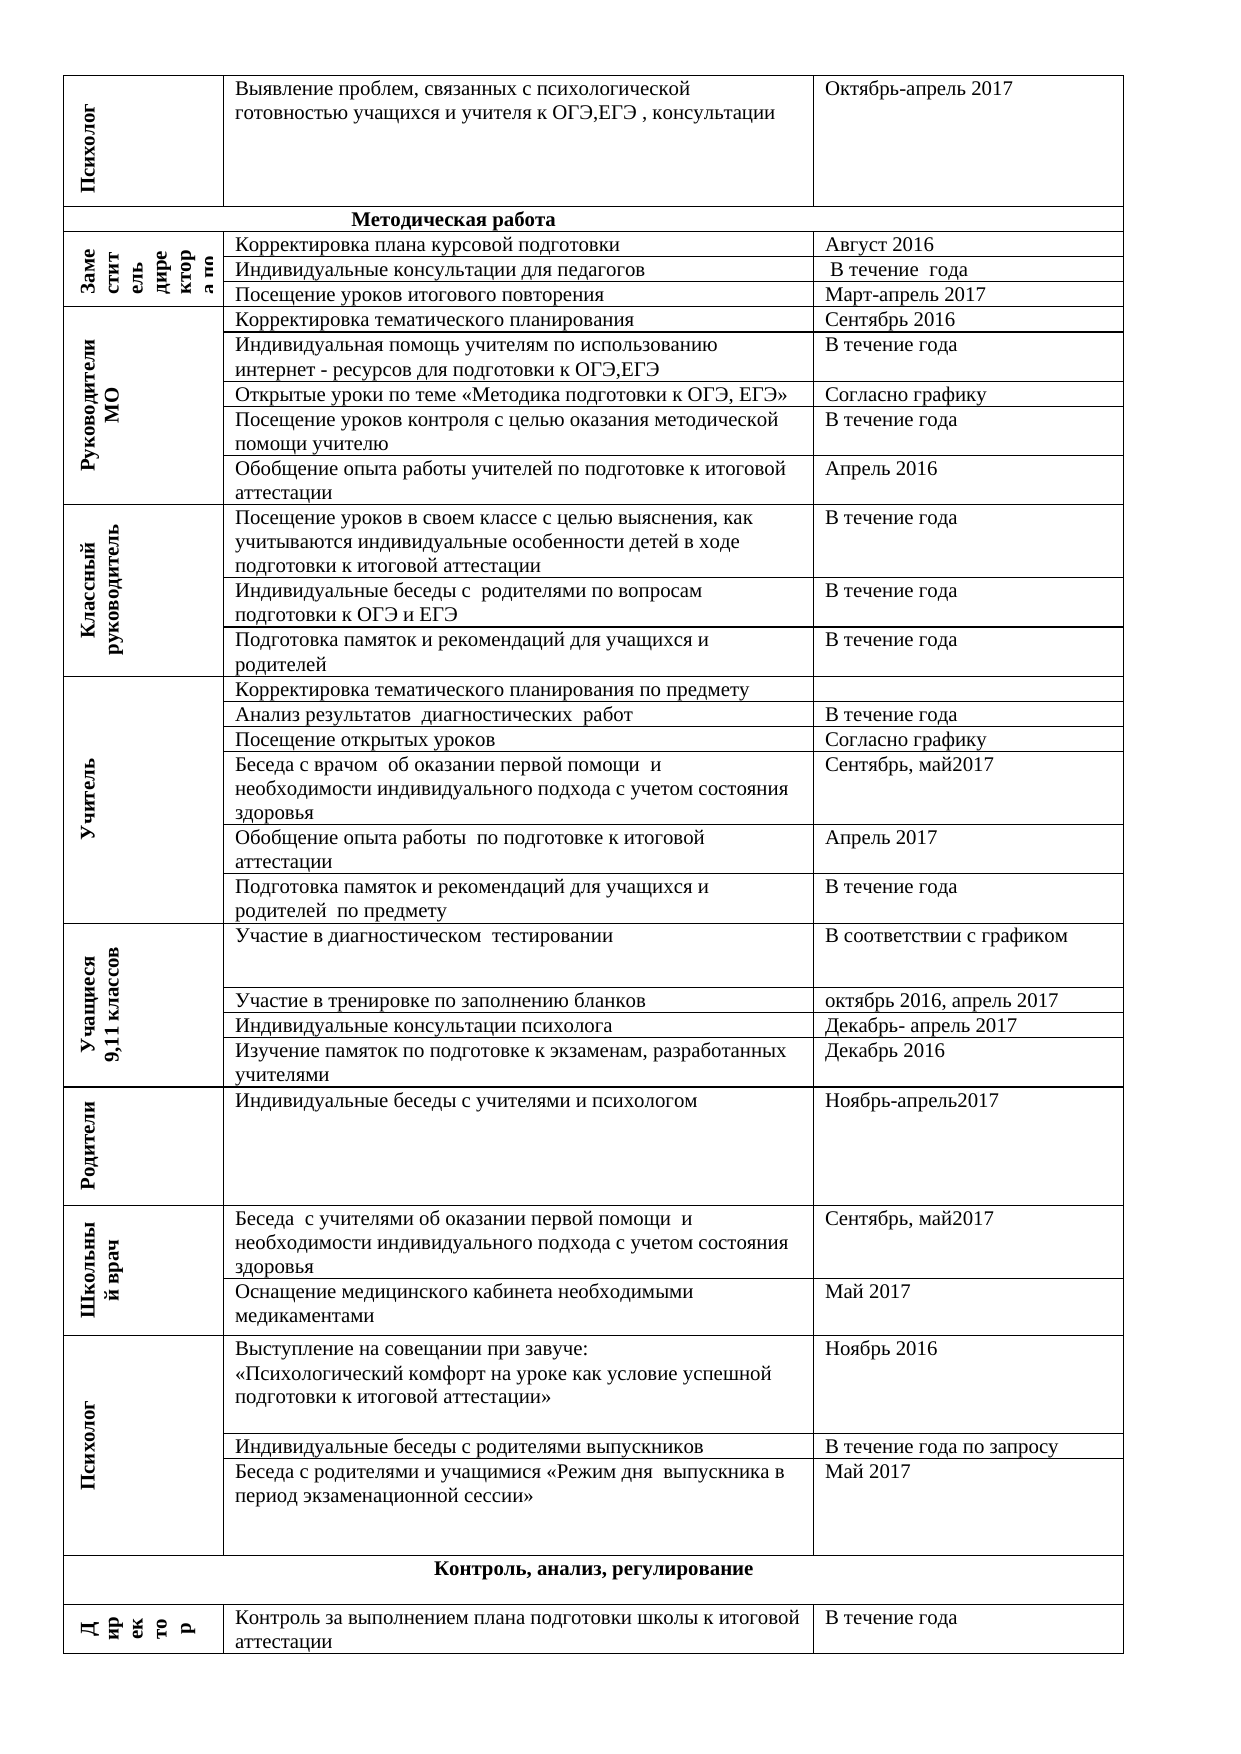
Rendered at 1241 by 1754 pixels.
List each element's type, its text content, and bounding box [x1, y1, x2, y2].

table_cell Родители [64, 1088, 223, 1204]
table_cell [814, 677, 1123, 701]
table_cell В течение года по запросу [814, 1434, 1123, 1458]
table_cell В течение года [814, 333, 1123, 381]
table_cell Выступление на совещании при завуче: «Психологический комфорт на уроке как условие успешной подготовки к итоговой аттестации» [224, 1336, 813, 1433]
table_cell Посещение уроков итогового повторения [224, 282, 813, 306]
table_cell Анализ результатов диагностических работ [224, 702, 813, 726]
table_cell Беседа с врачом об оказании первой помощи и необходимости индивидуального подхода с учетом состояния здоровья [224, 752, 813, 824]
table_cell Методическая работа [64, 207, 1123, 231]
table_cell В течение года [814, 578, 1123, 626]
table_cell Участие в тренировке по заполнению бланков [224, 988, 813, 1012]
table_cell Декабрь- апрель 2017 [814, 1013, 1123, 1037]
table_cell Апрель 2016 [814, 456, 1123, 504]
table_cell Согласно графику [814, 382, 1123, 406]
table_cell Выявление проблем, связанных с психологической готовностью учащихся и учителя к ОГЭ,ЕГЭ , консультации [224, 76, 813, 206]
table_cell Директор [64, 1605, 223, 1653]
table_cell Апрель 2017 [814, 825, 1123, 873]
table_cell В соответствии с графиком [814, 924, 1123, 987]
table_cell Классный руководитель [64, 505, 223, 676]
table_cell октябрь 2016, апрель 2017 [814, 988, 1123, 1012]
table_cell Подготовка памяток и рекомендаций для учащихся и родителей [224, 628, 813, 676]
table_cell В течение года [814, 407, 1123, 455]
table_cell Март-апрель 2017 [814, 282, 1123, 306]
table_cell Обобщение опыта работы учителей по подготовке к итоговой аттестации [224, 456, 813, 504]
table_cell В течение года [814, 1605, 1123, 1653]
table_cell В течение года [814, 628, 1123, 676]
table_cell Посещение открытых уроков [224, 727, 813, 751]
table_cell Сентябрь, май2017 [814, 752, 1123, 824]
table_cell Подготовка памяток и рекомендаций для учащихся и родителей по предмету [224, 874, 813, 922]
table_cell Изучение памяток по подготовке к экзаменам, разработанных учителями [224, 1038, 813, 1086]
table_cell Ноябрь 2016 [814, 1336, 1123, 1433]
table_cell Открытые уроки по теме «Методика подготовки к ОГЭ, ЕГЭ» [224, 382, 813, 406]
table_cell Беседа с родителями и учащимися «Режим дня выпускника в период экзаменационной сессии» [224, 1459, 813, 1555]
table_cell В течение года [814, 702, 1123, 726]
table_cell В течение года [814, 874, 1123, 922]
table_cell Индивидуальные беседы с родителями по вопросам подготовки к ОГЭ и ЕГЭ [224, 578, 813, 626]
table_cell В течение года [814, 257, 1123, 281]
table_cell Контроль, анализ, регулирование [64, 1556, 1123, 1604]
table_cell Октябрь-апрель 2017 [814, 76, 1123, 206]
table_cell Согласно графику [814, 727, 1123, 751]
table_cell Ноябрь-апрель2017 [814, 1088, 1123, 1204]
table_cell Посещение уроков в своем классе с целью выяснения, как учитываются индивидуальные особенности детей в ходе подготовки к итоговой аттестации [224, 505, 813, 577]
table_cell Корректировка плана курсовой подготовки [224, 232, 813, 256]
table_cell Учащиеся 9,11 классов [64, 924, 223, 1086]
table_cell Корректировка тематического планирования [224, 307, 813, 331]
table_cell Учитель [64, 677, 223, 922]
table_cell Психолог [64, 1336, 223, 1555]
table_cell Оснащение медицинского кабинета необходимыми медикаментами [224, 1279, 813, 1335]
table_cell Заместитель директора по УВР [64, 232, 223, 306]
table_cell Индивидуальные консультации психолога [224, 1013, 813, 1037]
table_cell Школьный врач [64, 1206, 223, 1335]
table_cell Май 2017 [814, 1279, 1123, 1335]
table_cell Индивидуальные консультации для педагогов [224, 257, 813, 281]
table_cell Обобщение опыта работы по подготовке к итоговой аттестации [224, 825, 813, 873]
table_cell Сентябрь 2016 [814, 307, 1123, 331]
table_cell Индивидуальная помощь учителям по использованию интернет - ресурсов для подготовки к ОГЭ,ЕГЭ [224, 333, 813, 381]
table_cell Индивидуальные беседы с родителями выпускников [224, 1434, 813, 1458]
table_cell Корректировка тематического планирования по предмету [224, 677, 813, 701]
table_cell Май 2017 [814, 1459, 1123, 1555]
table_cell В течение года [814, 505, 1123, 577]
table_cell Индивидуальные беседы с учителями и психологом [224, 1088, 813, 1204]
table_cell Сентябрь, май2017 [814, 1206, 1123, 1278]
table_cell Психолог [64, 76, 223, 206]
table_cell Руководители МО [64, 307, 223, 504]
table_cell Беседа с учителями об оказании первой помощи и необходимости индивидуального подхода с учетом состояния здоровья [224, 1206, 813, 1278]
table_cell Посещение уроков контроля с целью оказания методической помощи учителю [224, 407, 813, 455]
table_cell Участие в диагностическом тестировании [224, 924, 813, 987]
table_cell Контроль за выполнением плана подготовки школы к итоговой аттестации [224, 1605, 813, 1653]
table_cell Август 2016 [814, 232, 1123, 256]
table_cell Декабрь 2016 [814, 1038, 1123, 1086]
